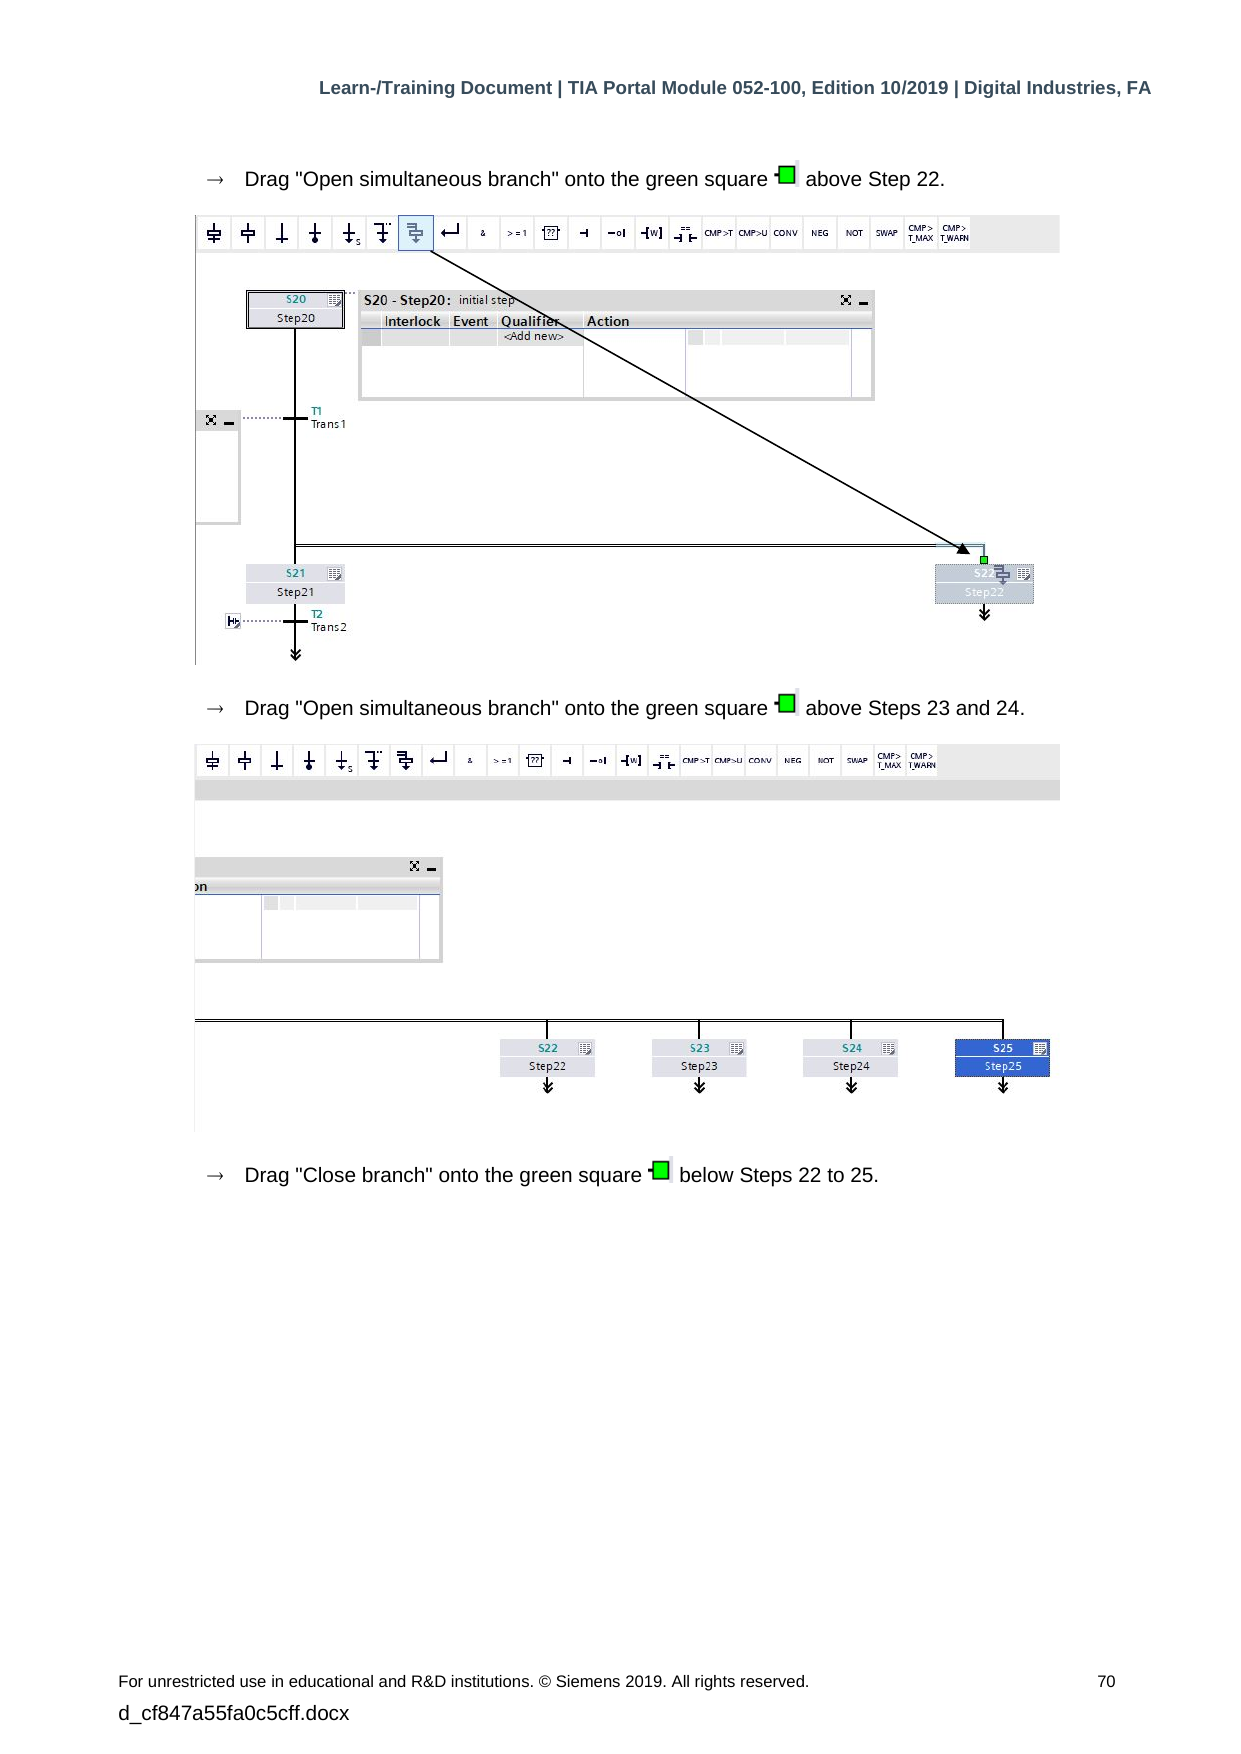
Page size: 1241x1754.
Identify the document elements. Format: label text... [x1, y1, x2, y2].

picture [194, 215, 1060, 665]
text Drag "Open simultaneous branch" onto the green square above Step 22. [207, 160, 1152, 191]
text Drag "Close branch" onto the green square below Steps 22 to 25. [207, 1156, 1152, 1187]
picture [774, 160, 800, 187]
picture [774, 688, 800, 716]
text Drag "Open simultaneous branch" onto the green square above Steps 23 and 24. [207, 689, 1152, 719]
picture [194, 744, 1060, 1132]
picture [648, 1156, 674, 1183]
